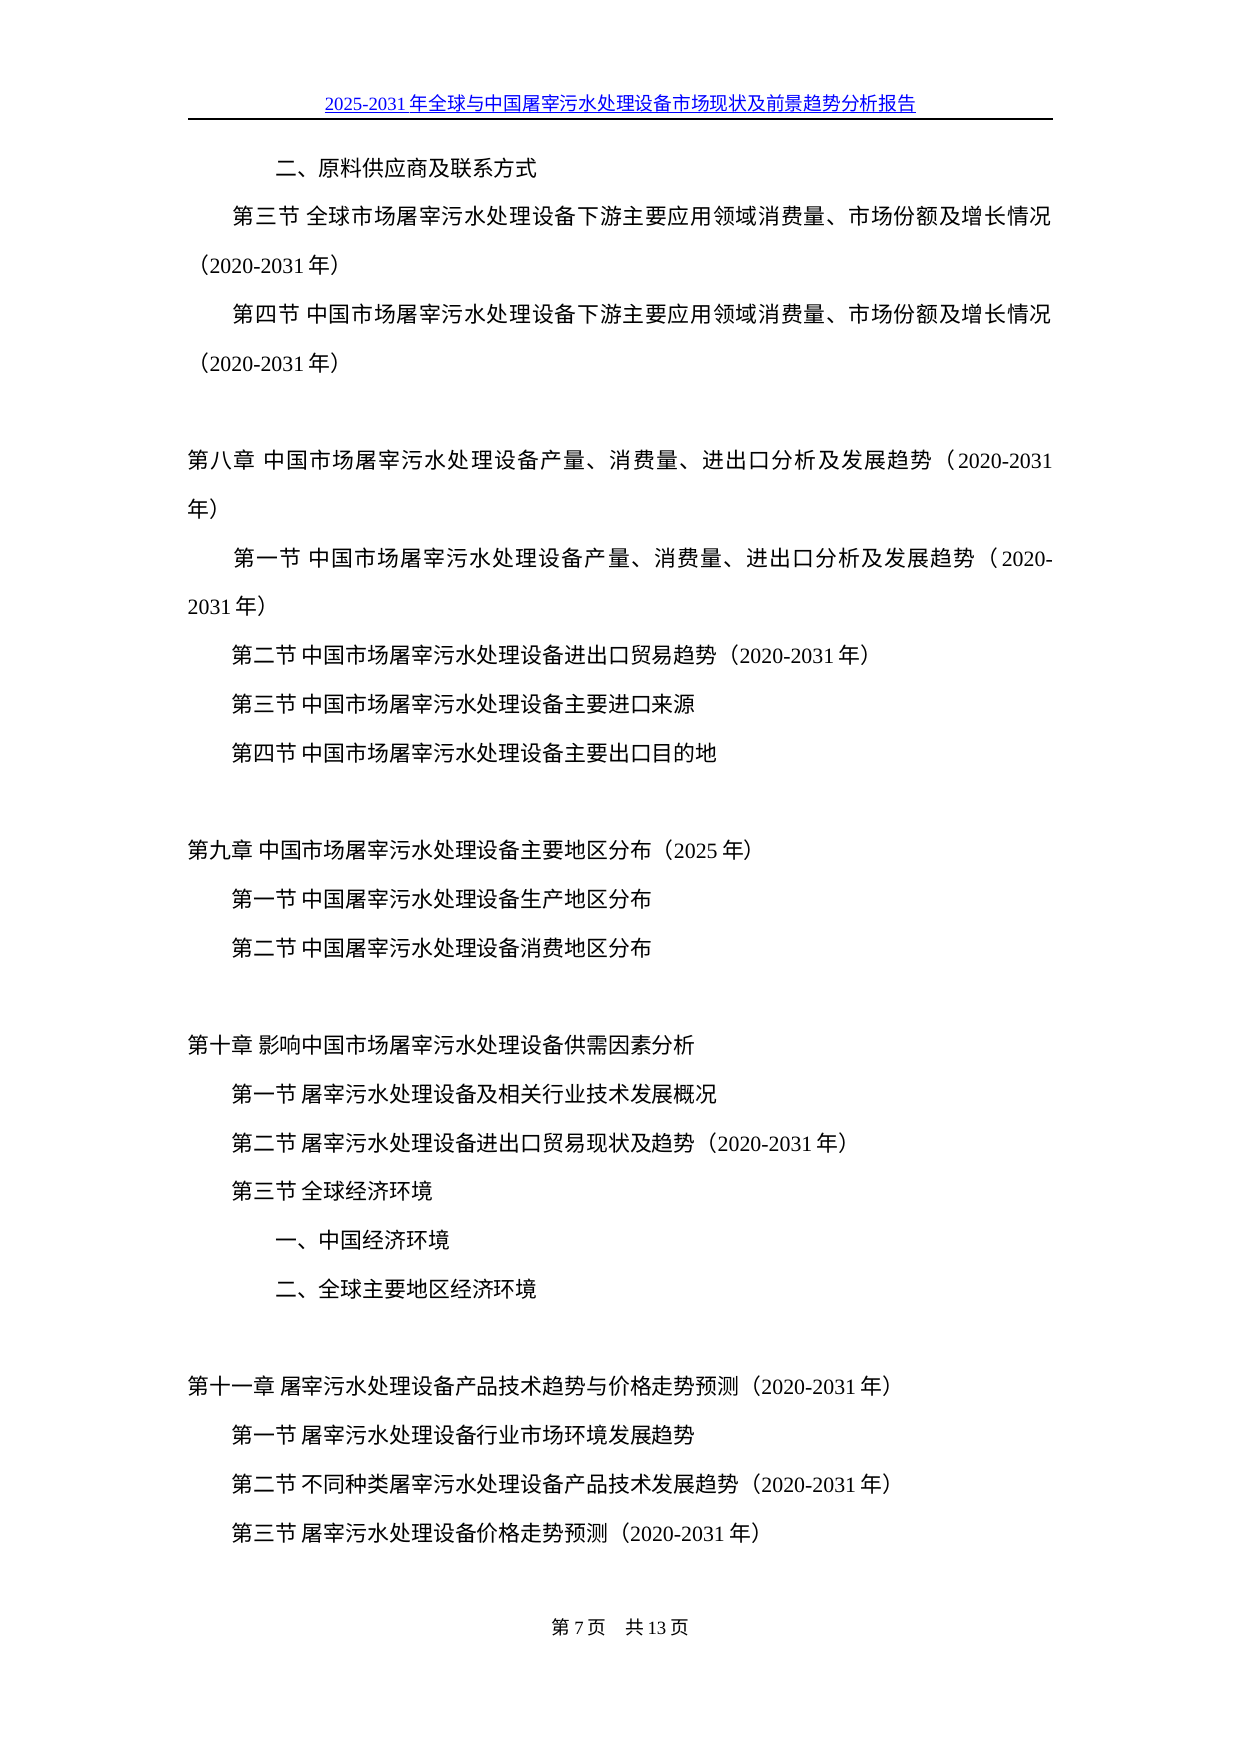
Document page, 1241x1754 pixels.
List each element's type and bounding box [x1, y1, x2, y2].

text [187, 150, 1053, 1548]
